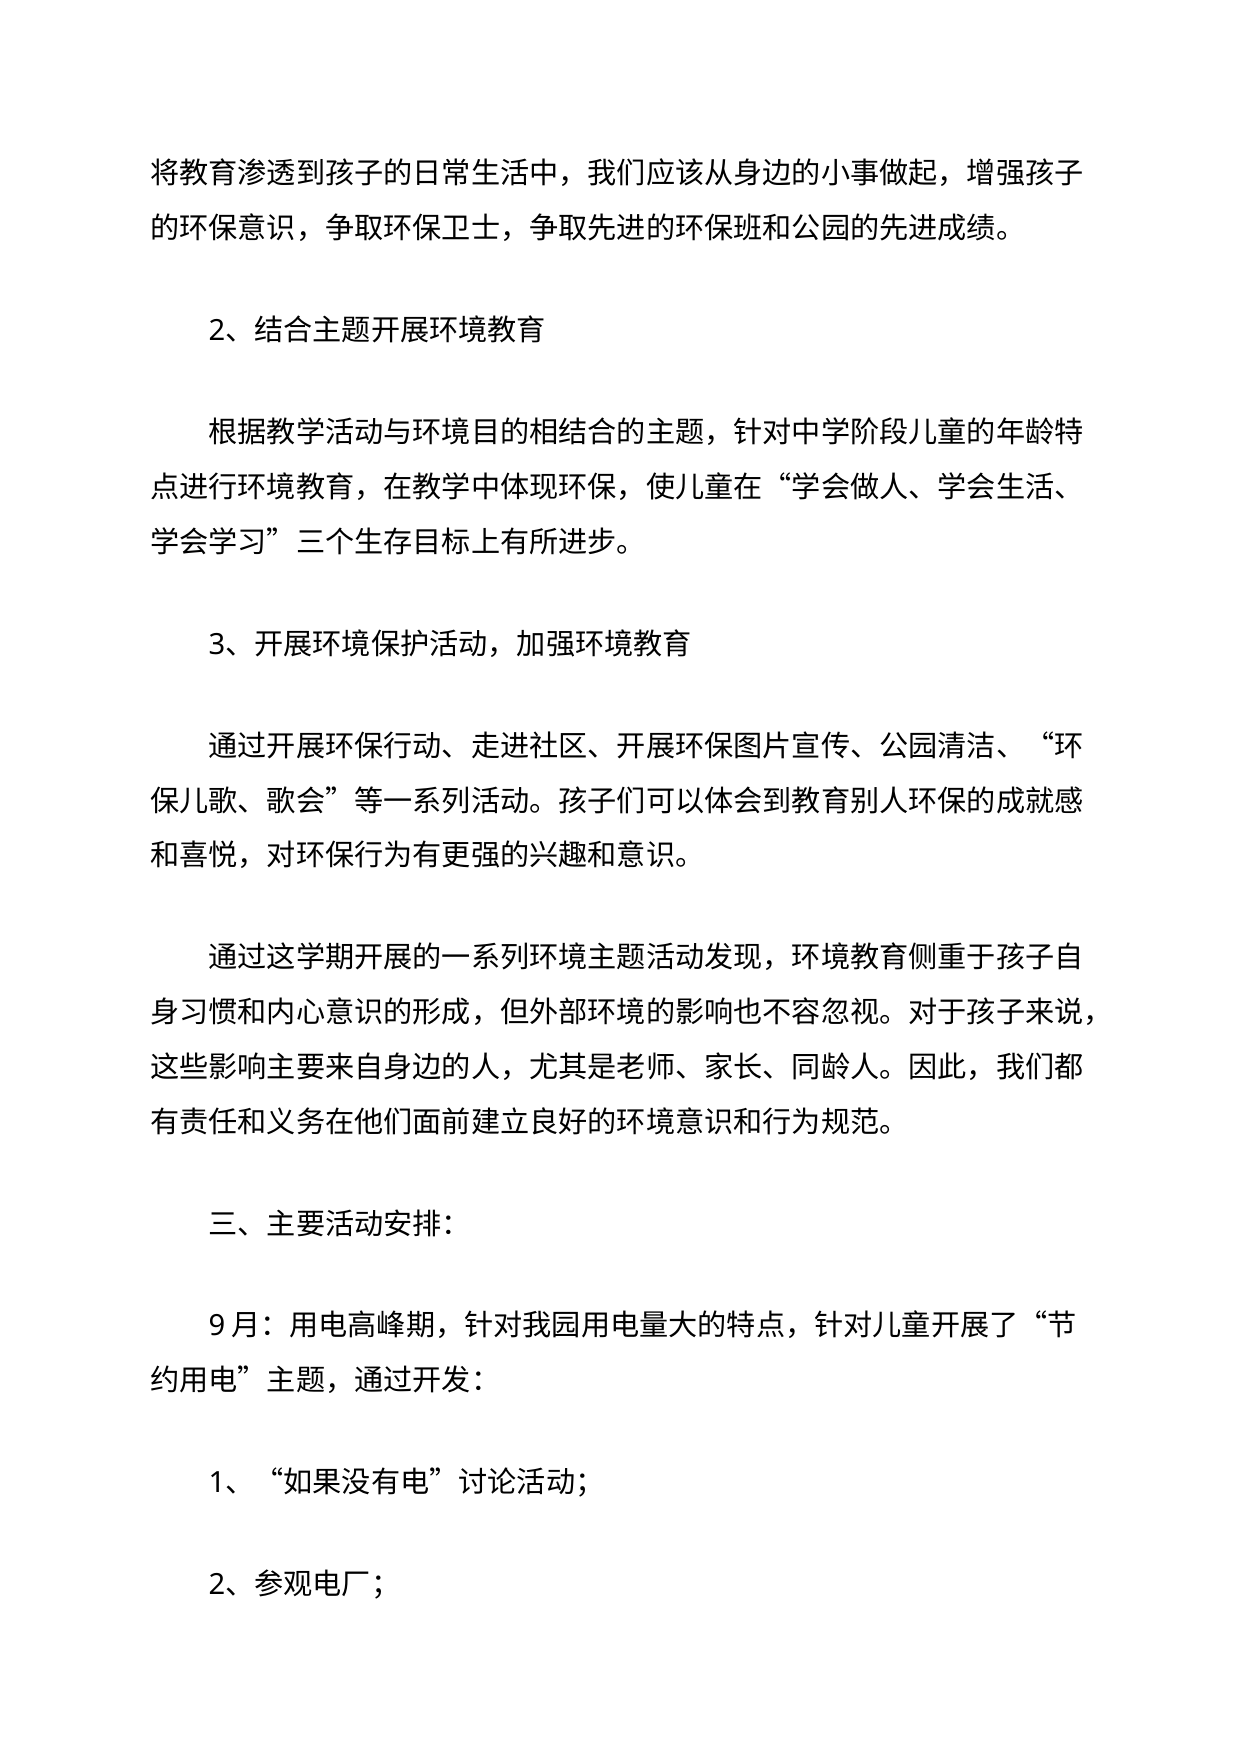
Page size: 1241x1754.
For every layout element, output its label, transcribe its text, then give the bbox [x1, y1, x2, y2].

text 三、主要活动安排： [150, 1200, 1090, 1242]
text 通过开展环保行动、走进社区、开展环保图片宣传、公园清洁、“环保儿歌、歌会”等一系列活动。孩子们可以体会到教育别人环保的成就感和喜悦，对环保行为有更强的兴趣和意识。 [150, 722, 1090, 874]
text 9月：用电高峰期，针对我园用电量大的特点，针对儿童开展了“节约用电”主题，通过开发： [150, 1302, 1090, 1399]
text 1、“如果没有电”讨论活动； [150, 1459, 1090, 1501]
text 通过这学期开展的一系列环境主题活动发现，环境教育侧重于孩子自身习惯和内心意识的形成，但外部环境的影响也不容忽视。对于孩子来说，这些影响主要来自身边的人，尤其是老师、家长、同龄人。因此，我们都有责任和义务在他们面前建立良好的环境意识和行为规范。 [150, 934, 1090, 1141]
text 2、结合主题开展环境教育 [150, 307, 1090, 349]
text 3、开展环境保护活动，加强环境教育 [150, 620, 1090, 663]
text 2、参观电厂； [150, 1561, 1090, 1603]
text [150, 150, 1090, 247]
text 根据教学活动与环境目的相结合的主题，针对中学阶段儿童的年龄特点进行环境教育，在教学中体现环保，使儿童在“学会做人、学会生活、学会学习”三个生存目标上有所进步。 [150, 409, 1090, 561]
